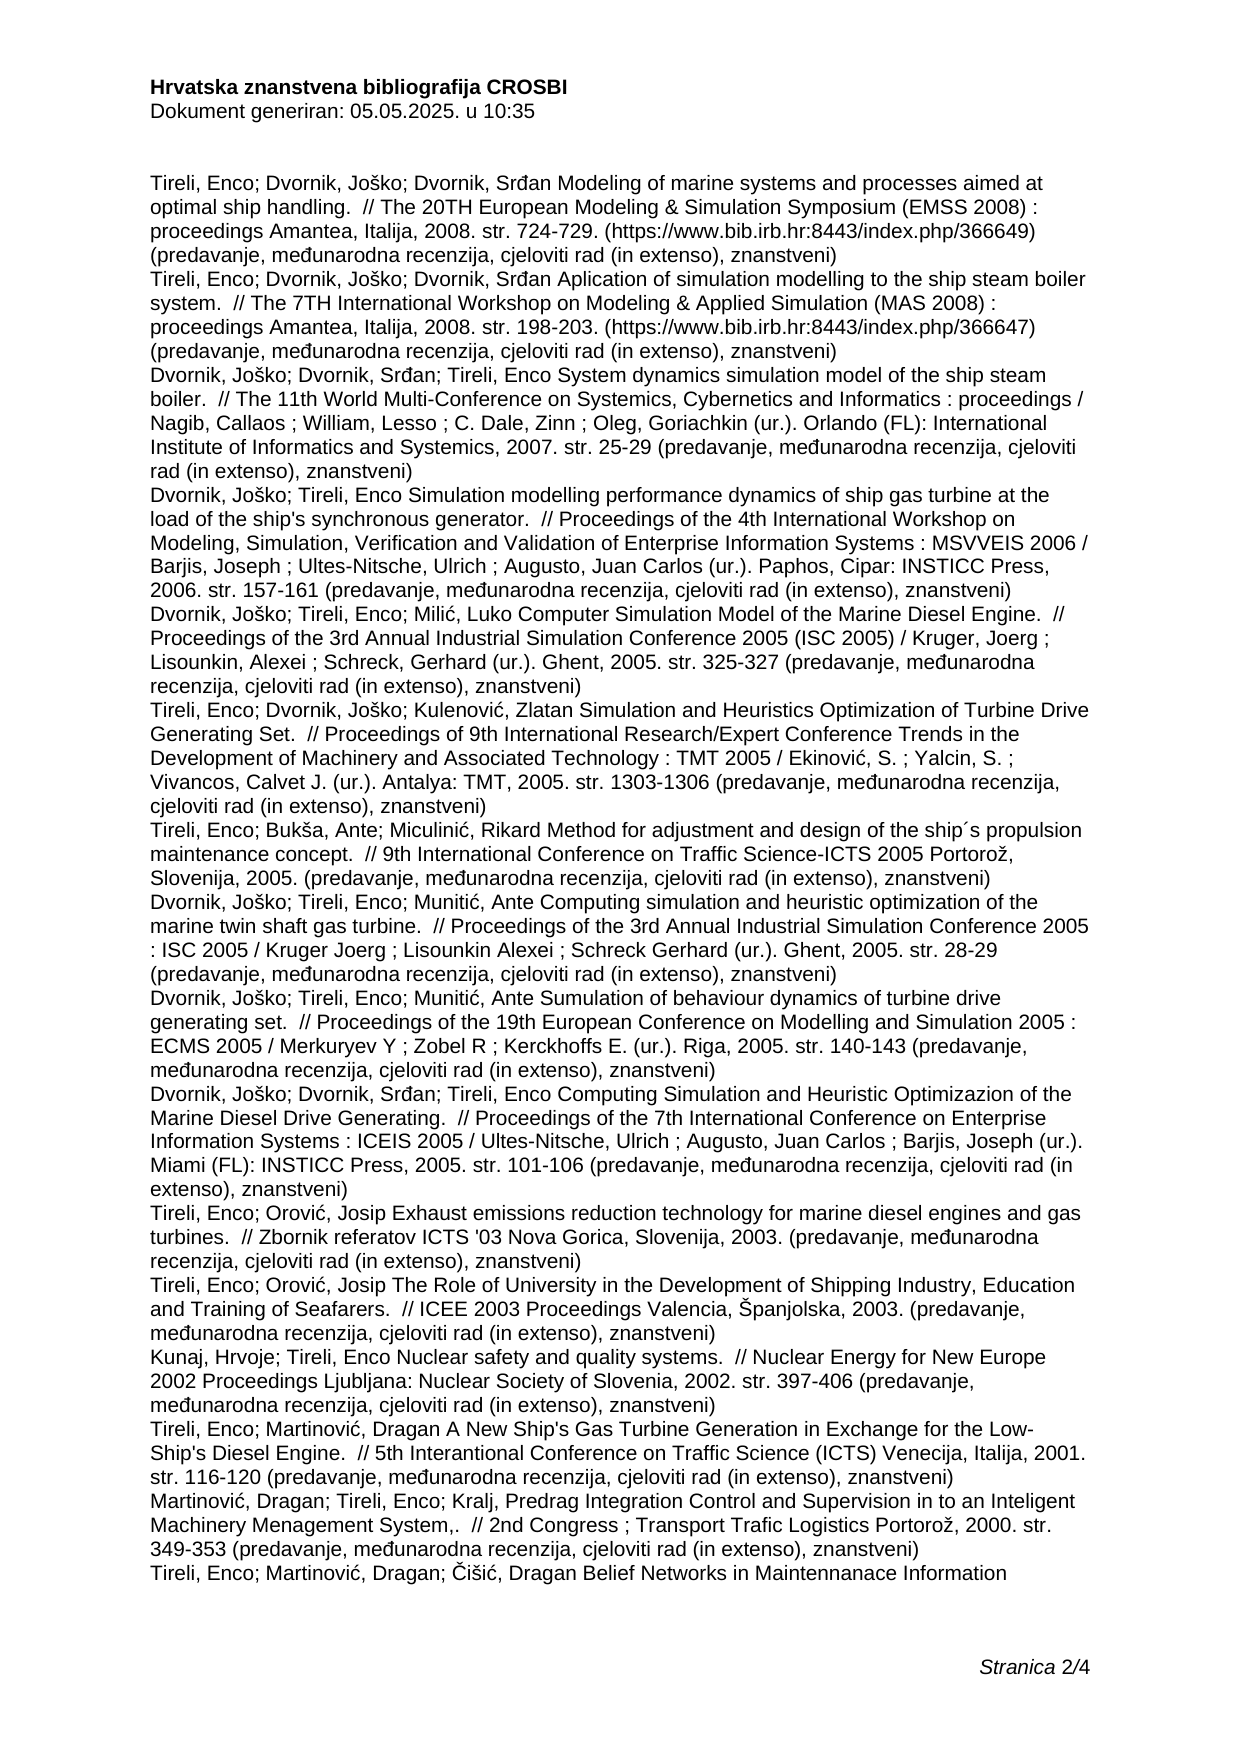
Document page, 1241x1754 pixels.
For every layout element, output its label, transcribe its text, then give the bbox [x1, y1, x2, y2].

text Dvornik, Joško; Tireli, Enco [150, 482, 1090, 602]
text Martinović, Dragan; Tireli, Enco; Kralj, Predrag [150, 1489, 1090, 1561]
text Dvornik, Joško; Dvornik, Srđan; Tireli, Enco [150, 363, 1090, 482]
text Dvornik, Joško; Tireli, Enco; Munitić, Ante [150, 986, 1090, 1081]
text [150, 1561, 1090, 1584]
text Tireli, Enco; Bukša, Ante; Miculinić, Rikard [150, 818, 1090, 890]
text Tireli, Enco; Dvornik, Joško; Dvornik, Srđan [150, 171, 1090, 267]
text Tireli, Enco; Dvornik, Joško; Kulenović, Zlatan [150, 698, 1090, 818]
text Tireli, Enco; Orović, Josip [150, 1273, 1090, 1345]
text Tireli, Enco; Orović, Josip [150, 1201, 1090, 1273]
text Tireli, Enco; Dvornik, Joško; Dvornik, Srđan [150, 267, 1090, 363]
text Dvornik, Joško; Dvornik, Srđan; Tireli, Enco [150, 1081, 1090, 1201]
text Dvornik, Joško; Tireli, Enco; Munitić, Ante [150, 890, 1090, 986]
text Kunaj, Hrvoje; Tireli, Enco [150, 1345, 1090, 1417]
text Tireli, Enco; Martinović, Dragan [150, 1417, 1090, 1489]
text Dvornik, Joško; Tireli, Enco; Milić, Luko [150, 602, 1090, 698]
